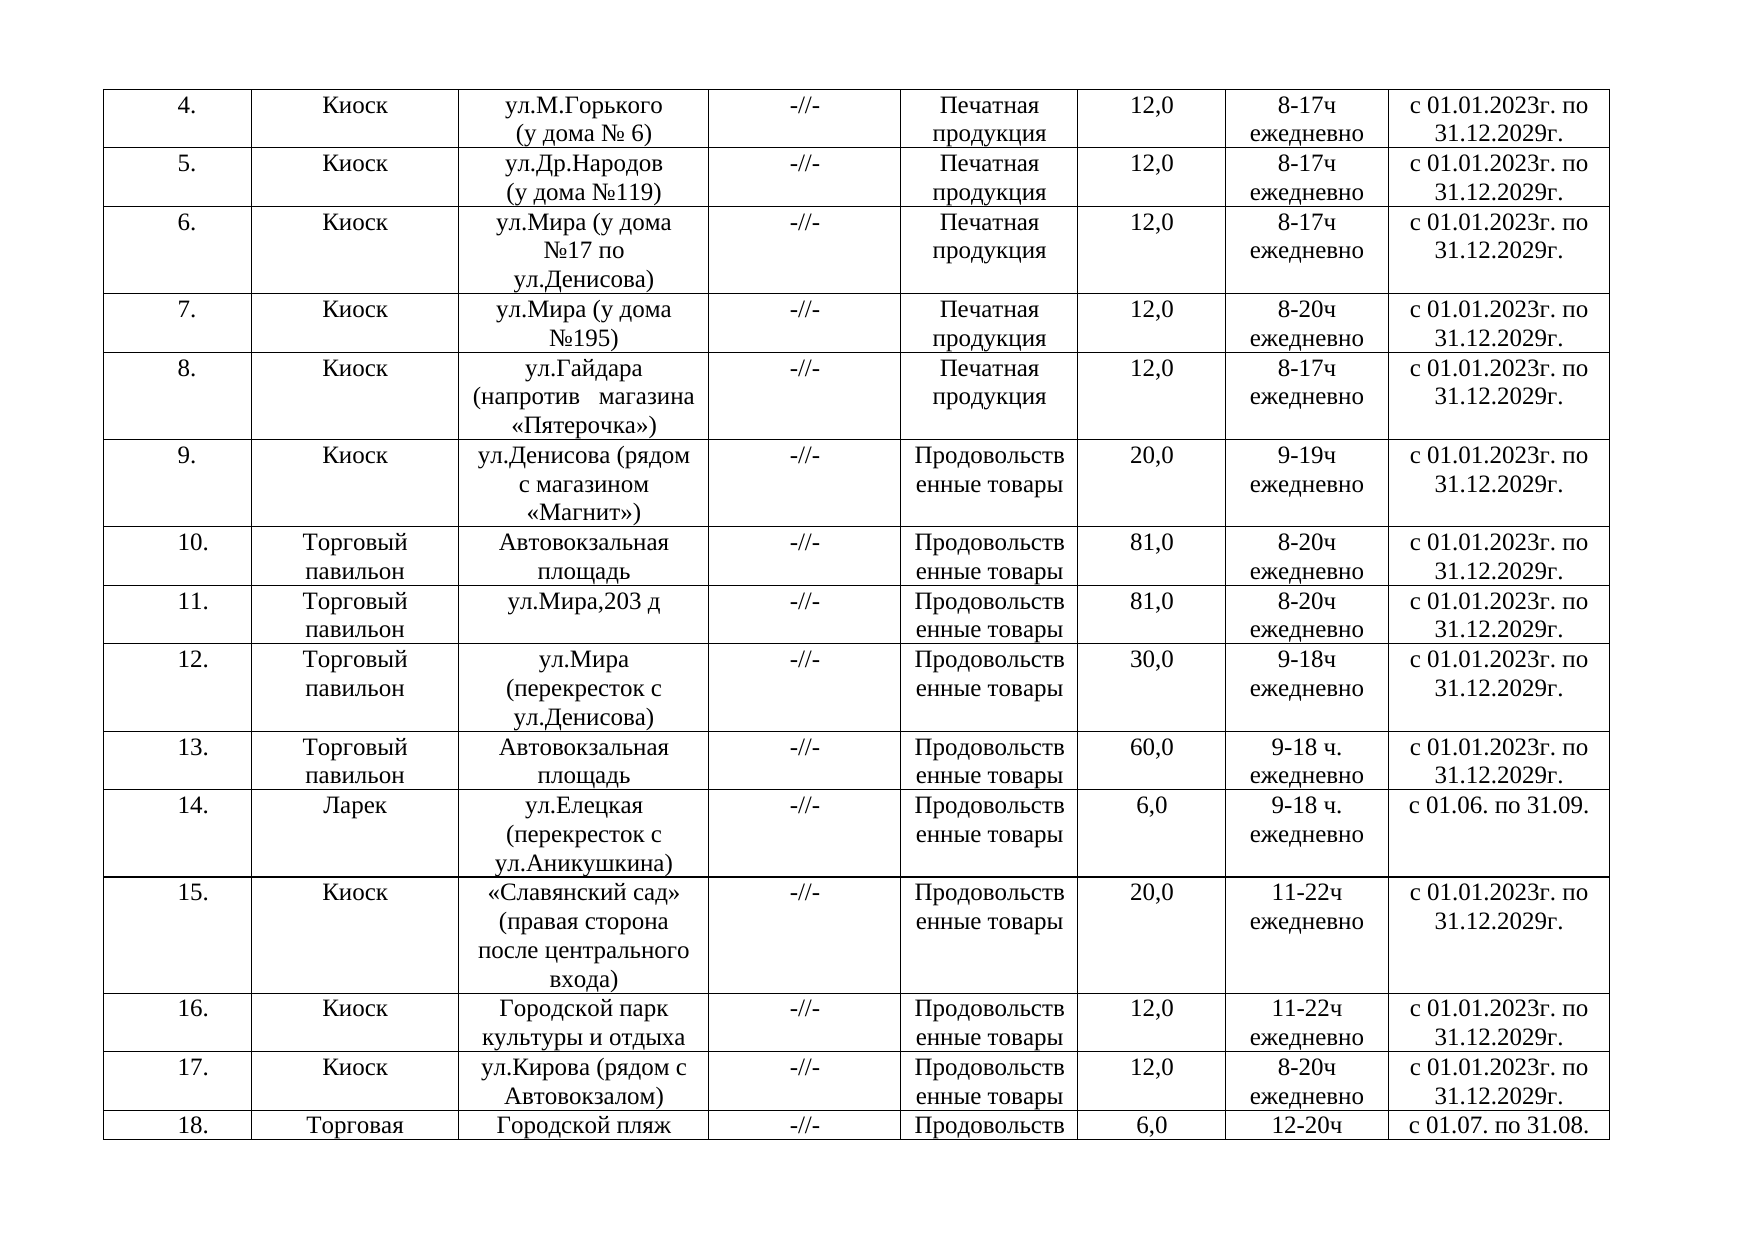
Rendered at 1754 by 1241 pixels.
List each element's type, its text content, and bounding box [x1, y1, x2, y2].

table_cell -//- [709, 878, 900, 992]
table_cell 12,0 [1078, 207, 1225, 293]
table_cell -//- [709, 790, 900, 876]
table_cell 11-22ч ежедневно [1226, 878, 1388, 992]
table_cell ул.Елецкая (перекресток с ул.Аникушкина) [459, 790, 708, 876]
table_cell -//- [709, 1111, 900, 1139]
table_cell Киоск [252, 148, 458, 206]
table_cell -//- [709, 732, 900, 789]
table_cell [104, 1111, 251, 1139]
table_cell с 01.01.2023г. по 31.12.2029г. [1389, 148, 1609, 206]
table_cell Торговый павильон [252, 732, 458, 789]
table_cell [104, 586, 251, 643]
table_cell Торговый павильон [252, 644, 458, 731]
table_cell 81,0 [1078, 527, 1225, 585]
table_cell 9-18 ч. ежедневно [1226, 790, 1388, 876]
table_cell Киоск [252, 1052, 458, 1109]
table_cell Продовольственные товары [901, 440, 1077, 526]
table_cell 8-20ч ежедневно [1226, 586, 1388, 643]
table_cell 6,0 [1078, 790, 1225, 876]
table_cell 8-20ч ежедневно [1226, 527, 1388, 585]
table_cell 8-20ч ежедневно [1226, 1052, 1388, 1109]
table_cell Печатная продукция [901, 294, 1077, 352]
table_cell с 01.01.2023г. по 31.12.2029г. [1389, 527, 1609, 585]
table_cell с 01.01.2023г. по 31.12.2029г. [1389, 878, 1609, 992]
table_cell 12-20ч ежедневно [1226, 1111, 1388, 1139]
table_cell [104, 1052, 251, 1109]
table_cell Печатная продукция [901, 207, 1077, 293]
table_cell Продовольственные товары [901, 644, 1077, 731]
table_cell ул.Мира (у дома №195) [459, 294, 708, 352]
table_cell Продовольственные товары [901, 878, 1077, 992]
table_cell -//- [709, 207, 900, 293]
table_cell Автовокзальная площадь [459, 527, 708, 585]
table_cell 12,0 [1078, 294, 1225, 352]
table_cell -//- [709, 148, 900, 206]
table_cell [104, 732, 251, 789]
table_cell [901, 1111, 1077, 1139]
table_cell Продовольственные товары [901, 586, 1077, 643]
table_cell Продовольственные товары [901, 1052, 1077, 1109]
table_cell ул.М.Горького (у дома № 6) [459, 90, 708, 147]
table_cell ул.Мира,203 д [459, 586, 708, 643]
table_cell [104, 878, 251, 992]
table_cell Печатная продукция [901, 353, 1077, 439]
table_cell -//- [709, 644, 900, 731]
table_cell 8-17ч ежедневно [1226, 353, 1388, 439]
table_cell Продовольственные товары [901, 732, 1077, 789]
table_cell Торговый павильон [252, 586, 458, 643]
table_cell Ларек [252, 790, 458, 876]
table_cell с 01.01.2023г. по 31.12.2029г. [1389, 353, 1609, 439]
table_cell Киоск [252, 294, 458, 352]
table_cell [104, 148, 251, 206]
table_cell -//- [709, 1052, 900, 1109]
table_cell 20,0 [1078, 878, 1225, 992]
table_cell ул.Денисова (рядом с магазином «Магнит») [459, 440, 708, 526]
table_cell 11-22ч ежедневно [1226, 994, 1388, 1051]
table_cell [104, 790, 251, 876]
table_cell -//- [709, 527, 900, 585]
table_cell [104, 994, 251, 1051]
table_cell Киоск [252, 878, 458, 992]
table_cell -//- [709, 586, 900, 643]
table_cell с 01.01.2023г. по 31.12.2029г. [1389, 294, 1609, 352]
table_cell с 01.01.2023г. по 31.12.2029г. [1389, 994, 1609, 1051]
table_cell [104, 90, 251, 147]
table_cell -//- [709, 294, 900, 352]
table_cell Киоск [252, 994, 458, 1051]
table_cell ул.Мира (у дома №17 по ул.Денисова) [459, 207, 708, 293]
table_cell с 01.01.2023г. по 31.12.2029г. [1389, 440, 1609, 526]
table_cell 8-17ч ежедневно [1226, 90, 1388, 147]
table_cell Городской парк культуры и отдыха [459, 994, 708, 1051]
table_cell [104, 644, 251, 731]
table_cell с 01.01.2023г. по 31.12.2029г. [1389, 207, 1609, 293]
table_cell Киоск [252, 90, 458, 147]
table_cell Киоск [252, 440, 458, 526]
table_cell 9-19ч ежедневно [1226, 440, 1388, 526]
table_cell с 01.01.2023г. по 31.12.2029г. [1389, 586, 1609, 643]
table_cell [104, 440, 251, 526]
table_cell с 01.01.2023г. по 31.12.2029г. [1389, 1052, 1609, 1109]
table_cell Киоск [252, 207, 458, 293]
table_cell Печатная продукция [901, 90, 1077, 147]
table_cell 20,0 [1078, 440, 1225, 526]
table_cell Продовольственные товары [901, 790, 1077, 876]
table_cell 8-17ч ежедневно [1226, 207, 1388, 293]
table_cell 9-18ч ежедневно [1226, 644, 1388, 731]
table_cell [104, 527, 251, 585]
table_cell 9-18 ч. ежедневно [1226, 732, 1388, 789]
table_cell [104, 353, 251, 439]
table_cell ул.Гайдара (напротив магазина «Пятерочка») [459, 353, 708, 439]
table_cell с 01.01.2023г. по 31.12.2029г. [1389, 644, 1609, 731]
table_cell Продовольственные товары [901, 527, 1077, 585]
table_cell 12,0 [1078, 1052, 1225, 1109]
table_cell 81,0 [1078, 586, 1225, 643]
table_cell «Славянский сад» (правая сторона после центрального входа) [459, 878, 708, 992]
table_cell Продовольственные товары [901, 994, 1077, 1051]
table_cell с 01.01.2023г. по 31.12.2029г. [1389, 732, 1609, 789]
table_cell [104, 294, 251, 352]
table_cell 12,0 [1078, 148, 1225, 206]
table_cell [1389, 90, 1609, 147]
table_cell Автовокзальная площадь [459, 732, 708, 789]
table_cell 12,0 [1078, 994, 1225, 1051]
table_cell Печатная продукция [901, 148, 1077, 206]
table_cell 6,0 [1078, 1111, 1225, 1139]
table_cell -//- [709, 994, 900, 1051]
table_cell ул.Др.Народов (у дома №119) [459, 148, 708, 206]
table_cell 8-17ч ежедневно [1226, 148, 1388, 206]
table_cell 60,0 [1078, 732, 1225, 789]
table_cell Киоск [252, 353, 458, 439]
table_cell Торговая тележка [252, 1111, 458, 1139]
table_cell Торговый павильон [252, 527, 458, 585]
table_cell 30,0 [1078, 644, 1225, 731]
table_cell -//- [709, 440, 900, 526]
table_cell [104, 207, 251, 293]
table_cell с 01.06. по 31.09. [1389, 790, 1609, 876]
table_cell 8-20ч ежедневно [1226, 294, 1388, 352]
table_cell Городской пляж [459, 1111, 708, 1139]
table_cell -//- [709, 90, 900, 147]
table_cell 12,0 [1078, 353, 1225, 439]
table_cell ул.Мира (перекресток с ул.Денисова) [459, 644, 708, 731]
table_cell -//- [709, 353, 900, 439]
table_cell с 01.07. по 31.08. [1389, 1111, 1609, 1139]
table_cell ул.Кирова (рядом с Автовокзалом) [459, 1052, 708, 1109]
table_cell 12,0 [1078, 90, 1225, 147]
